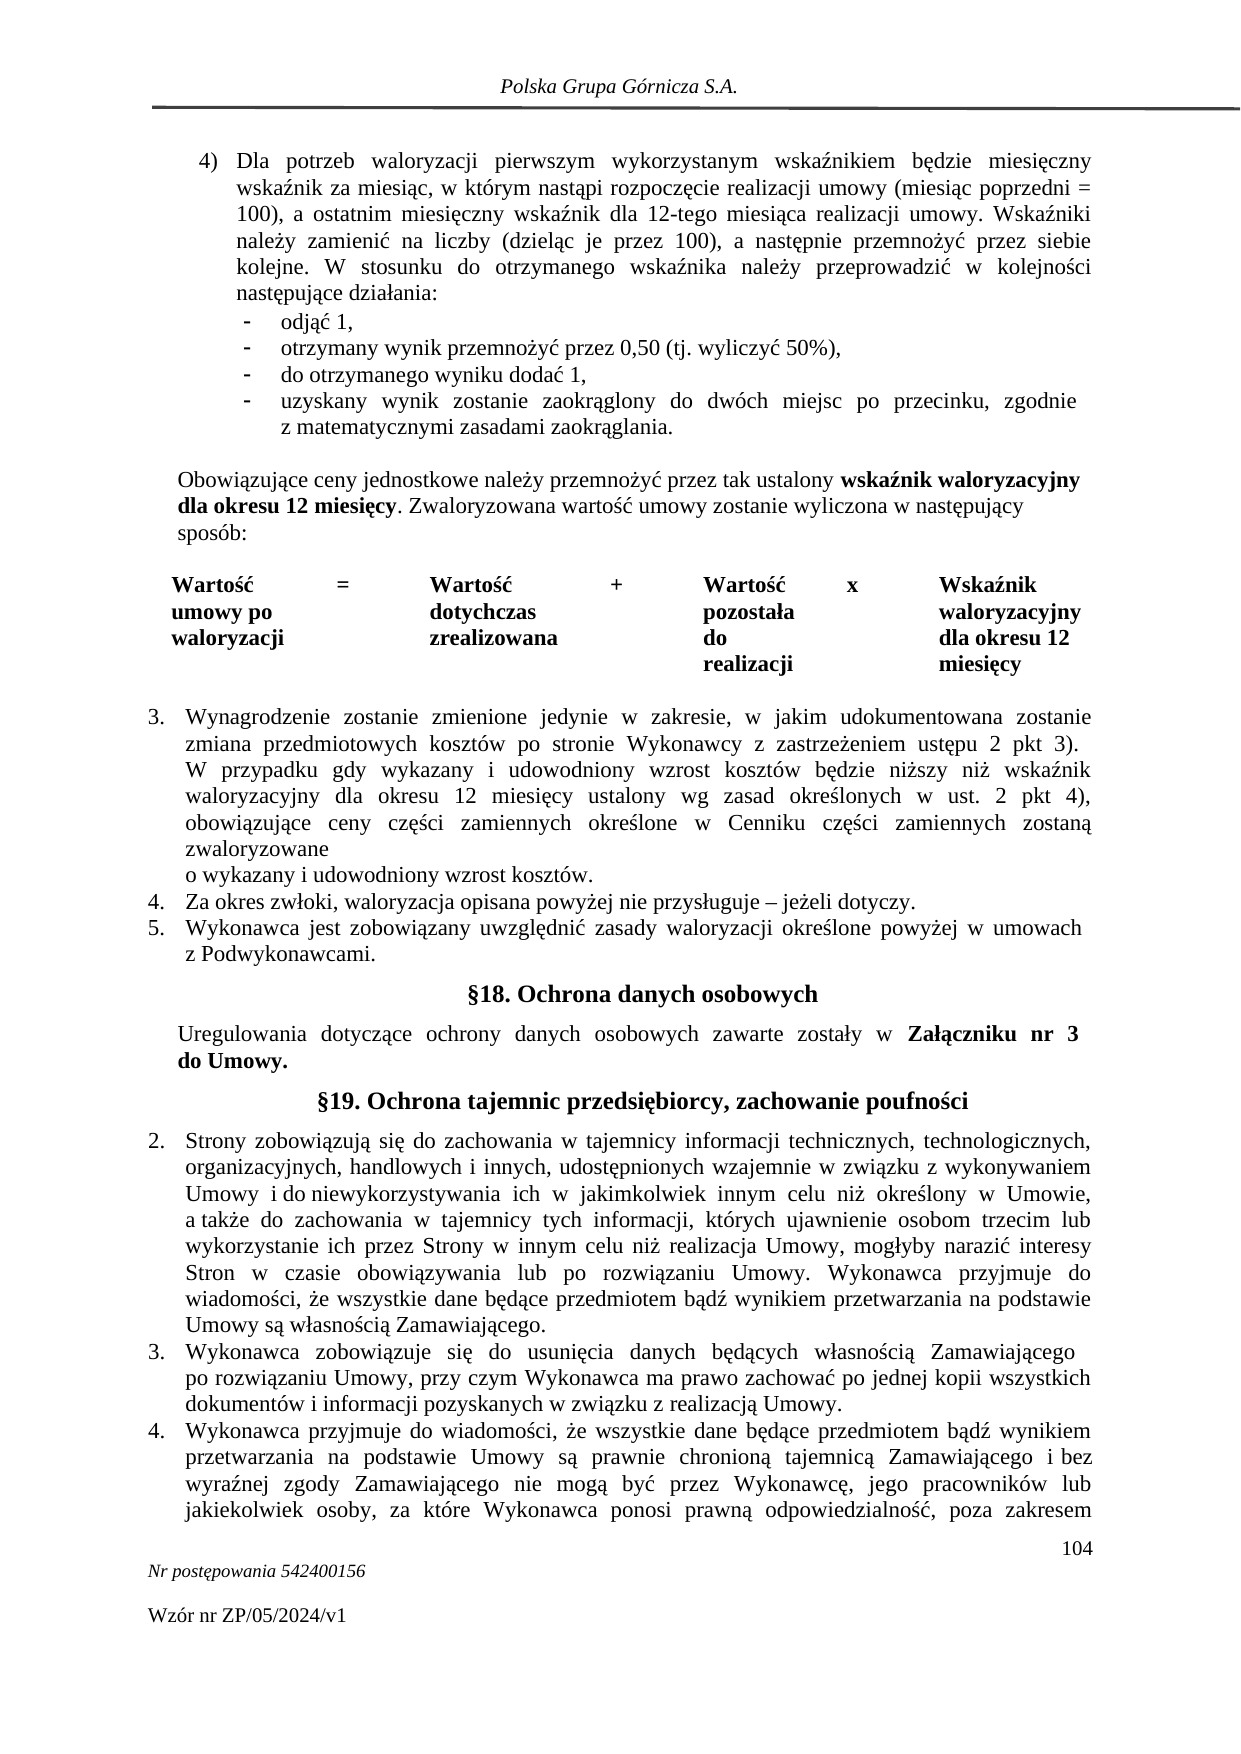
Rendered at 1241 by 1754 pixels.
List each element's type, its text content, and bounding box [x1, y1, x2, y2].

table_header Wartość dotychczas zrealizowana [389, 571, 569, 677]
table_header x [806, 571, 898, 677]
subtitle §19. Ochrona tajemnic przedsiębiorcy, zachowanie poufności [192, 1086, 1093, 1114]
list Wykonawca zobowiązuje się do usunięcia danych będących własnością Zamawiającego po rozwiązaniu Umowy, przy czym Wykonawca ma prawo zachować po jednej kopii wszystkich dokumentów i informacji pozyskanych w związku z realizacją Umowy. [148, 1338, 1093, 1417]
list Za okres zwłoki, waloryzacja opisana powyżej nie przysługuje – jeżeli dotyczy. [148, 888, 1093, 914]
table_header Wartość pozostała do realizacji [662, 571, 806, 677]
table_header Wartość umowy po waloryzacji [130, 571, 296, 677]
text Obowiązujące ceny jednostkowe należy przemnożyć przez tak ustalony wskaźnik waloryzacyjny dla okresu 12 miesięcy. Zwaloryzowana wartość umowy zostanie wyliczona w następujący sposób: [177, 466, 1093, 545]
list otrzymany wynik przemnożyć przez 0,50 (tj. wyliczyć 50%), [243, 334, 1093, 361]
table_header = [296, 571, 388, 677]
list Strony zobowiązują się do zachowania w tajemnicy informacji technicznych, technologicznych, organizacyjnych, handlowych i innych, udostępnionych wzajemnie w związku z wykonywaniem Umowy i do niewykorzystywania ich w jakimkolwiek innym celu niż określony w Umowie, a także do zachowania w tajemnicy tych informacji, których ujawnienie osobom trzecim lub wykorzystanie ich przez Strony w innym celu niż realizacja Umowy, mogłyby narazić interesy Stron w czasie obowiązywania lub po rozwiązaniu Umowy. Wykonawca przyjmuje do wiadomości, że wszystkie dane będące przedmiotem bądź wynikiem przetwarzania na podstawie Umowy są własnością Zamawiającego. [148, 1127, 1093, 1338]
list Wykonawca jest zobowiązany uwzględnić zasady waloryzacji określone powyżej w umowach z Podwykonawcami. [148, 914, 1093, 967]
list Dla potrzeb waloryzacji pierwszym wykorzystanym wskaźnikiem będzie miesięczny wskaźnik za miesiąc, w którym nastąpi rozpoczęcie realizacji umowy (miesiąc poprzedni = 100), a ostatnim miesięczny wskaźnik dla 12-tego miesiąca realizacji umowy. Wskaźniki należy zamienić na liczby (dzieląc je przez 100), a następnie przemnożyć przez siebie kolejne. W stosunku do otrzymanego wskaźnika należy przeprowadzić w kolejności następujące działania: [199, 148, 1093, 306]
list Uregulowania dotyczące ochrony danych osobowych zawarte zostały w Załączniku nr 3 do Umowy. [177, 1021, 1093, 1073]
list odjąć 1, [243, 308, 1093, 334]
table_header Wskaźnik waloryzacyjny dla okresu 12 miesięcy [898, 571, 1093, 677]
table_header + [569, 571, 662, 677]
subtitle §18. Ochrona danych osobowych [192, 979, 1093, 1008]
list do otrzymanego wyniku dodać 1, [243, 361, 1093, 387]
list Wynagrodzenie zostanie zmienione jedynie w zakresie, w jakim udokumentowana zostanie zmiana przedmiotowych kosztów po stronie Wykonawcy z zastrzeżeniem ustępu 2 pkt 3). W przypadku gdy wykazany i udowodniony wzrost kosztów będzie niższy niż wskaźnik waloryzacyjny dla okresu 12 miesięcy ustalony wg zasad określonych w ust. 2 pkt 4), obowiązujące ceny części zamiennych określone w Cenniku części zamiennych zostaną zwaloryzowane o wykazany i udowodniony wzrost kosztów. [148, 703, 1093, 888]
list uzyskany wynik zostanie zaokrąglony do dwóch miejsc po przecinku, zgodnie z matematycznymi zasadami zaokrąglania. [243, 387, 1093, 440]
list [148, 1417, 1093, 1522]
